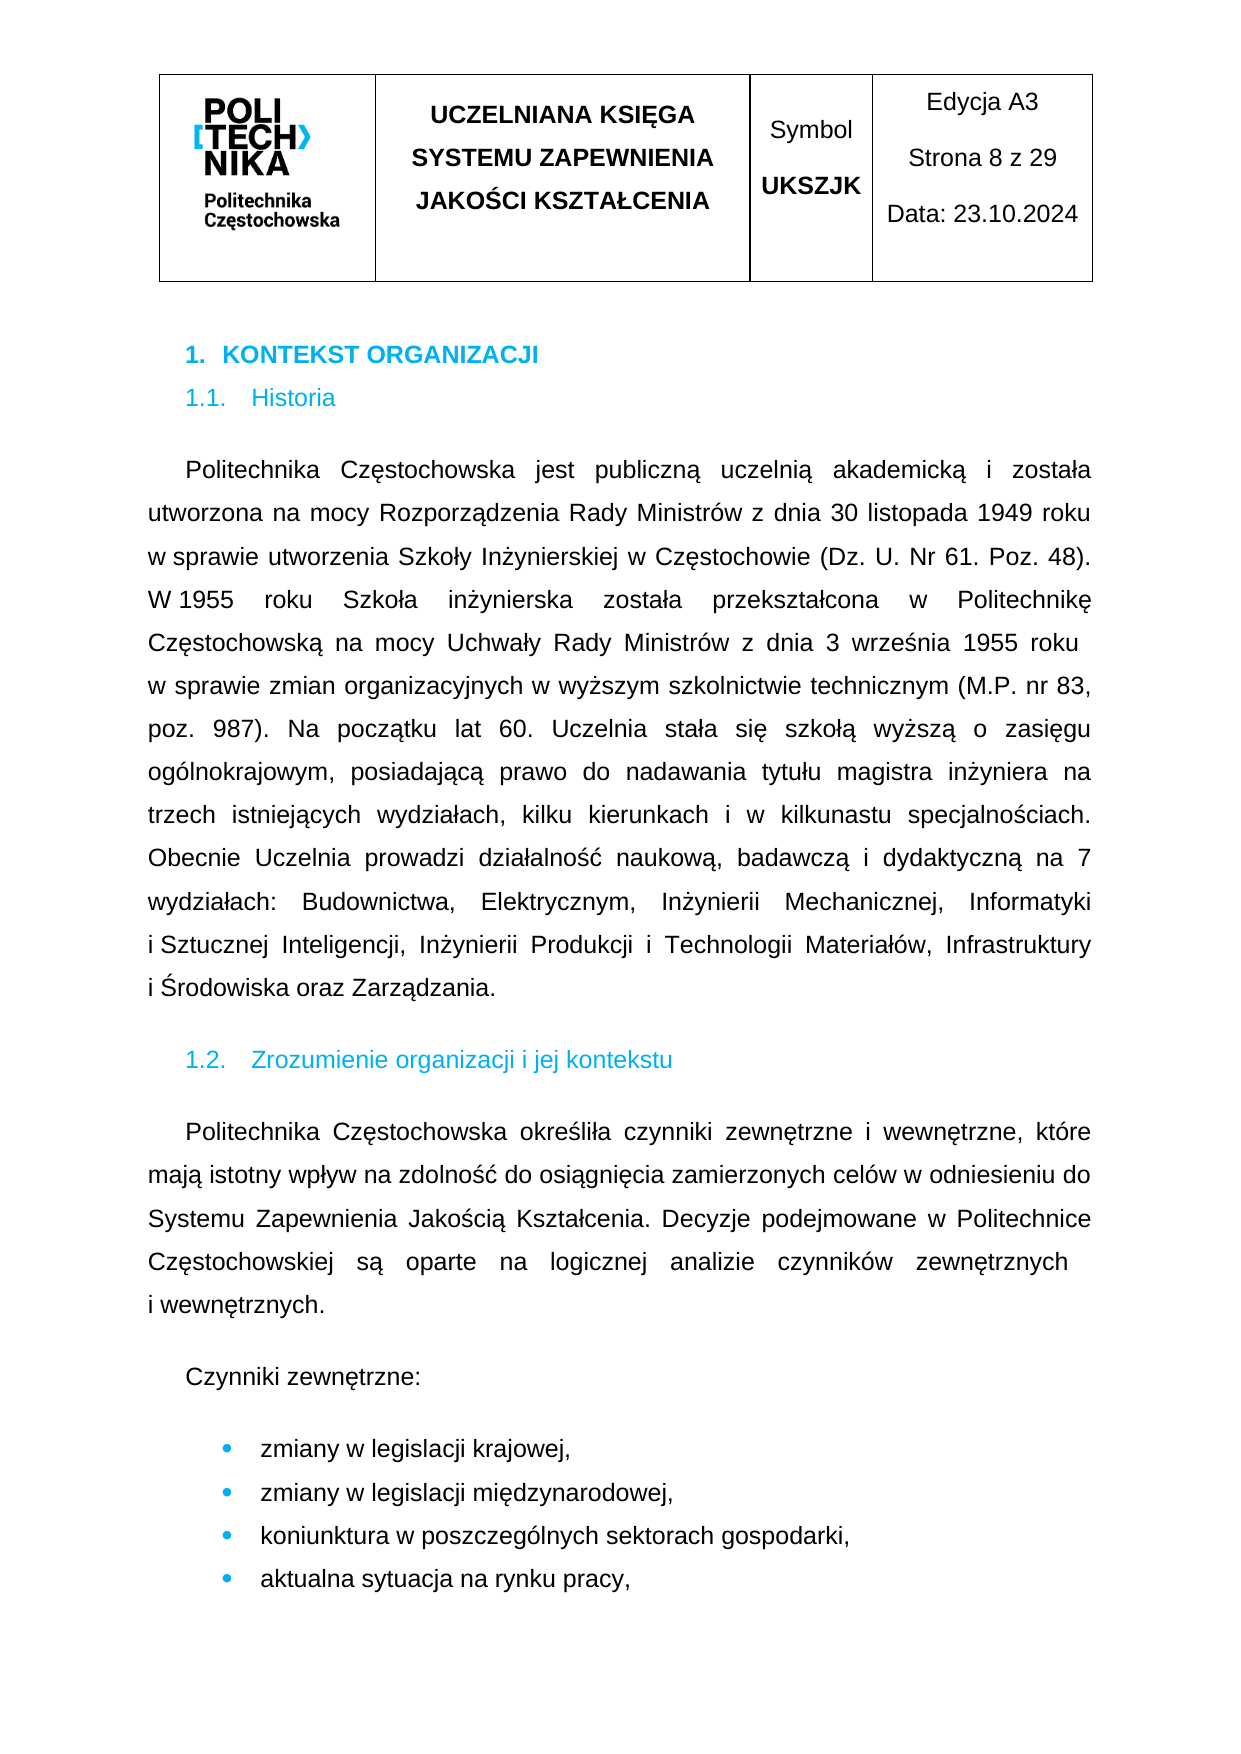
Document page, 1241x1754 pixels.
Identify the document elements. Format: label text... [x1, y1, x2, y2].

text Politechnika Częstochowska określiła czynniki zewnętrzne i wewnętrzne, które mają istotny wpływ na zdolność do osiągnięcia zamierzonych celów w odniesieniu do Systemu Zapewnienia Jakością Kształcenia. Decyzje podejmowane w Politechnice Częstochowskiej są oparte na logicznej analizie czynników zewnętrznych i wewnętrznych. [148, 1117, 1093, 1318]
list zmiany w legislacji krajowej, [223, 1434, 1093, 1463]
subtitle Zrozumienie organizacji i jej kontekstu [185, 1045, 1093, 1074]
list aktualna sytuacja na rynku pracy, [223, 1564, 1093, 1593]
list koniunktura w poszczególnych sektorach gospodarki, [223, 1521, 1093, 1550]
picture [170, 74, 365, 250]
list zmiany w legislacji międzynarodowej, [223, 1478, 1093, 1506]
subtitle KONTEKST ORGANIZACJI [185, 340, 1093, 368]
text Politechnika Częstochowska jest publiczną uczelnią akademicką i została utworzona na mocy Rozporządzenia Rady Ministrów z dnia 30 listopada 1949 roku w sprawie utworzenia Szkoły Inżynierskiej w Częstochowie (Dz. U. Nr 61. Poz. 48). W 1955 roku Szkoła inżynierska została przekształcona w Politechnikę Częstochowską na mocy Uchwały Rady Ministrów z dnia 3 września 1955 roku w sprawie zmian organizacyjnych w wyższym szkolnictwie technicznym (M.P. nr 83, poz. 987). Na początku lat 60. Uczelnia stała się szkołą wyższą o zasięgu ogólnokrajowym, posiadającą prawo do nadawania tytułu magistra inżyniera na trzech istniejących wydziałach, kilku kierunkach i w kilkunastu specjalnościach. Obecnie Uczelnia prowadzi działalność naukową, badawczą i dydaktyczną na 7 wydziałach: Budownictwa, Elektrycznym, Inżynierii Mechanicznej, Informatyki i Sztucznej Inteligencji, Inżynierii Produkcji i Technologii Materiałów, Infrastruktury i Środowiska oraz Zarządzania. [148, 455, 1093, 1001]
text Czynniki zewnętrzne: [148, 1362, 1093, 1391]
subtitle Historia [185, 383, 1093, 412]
